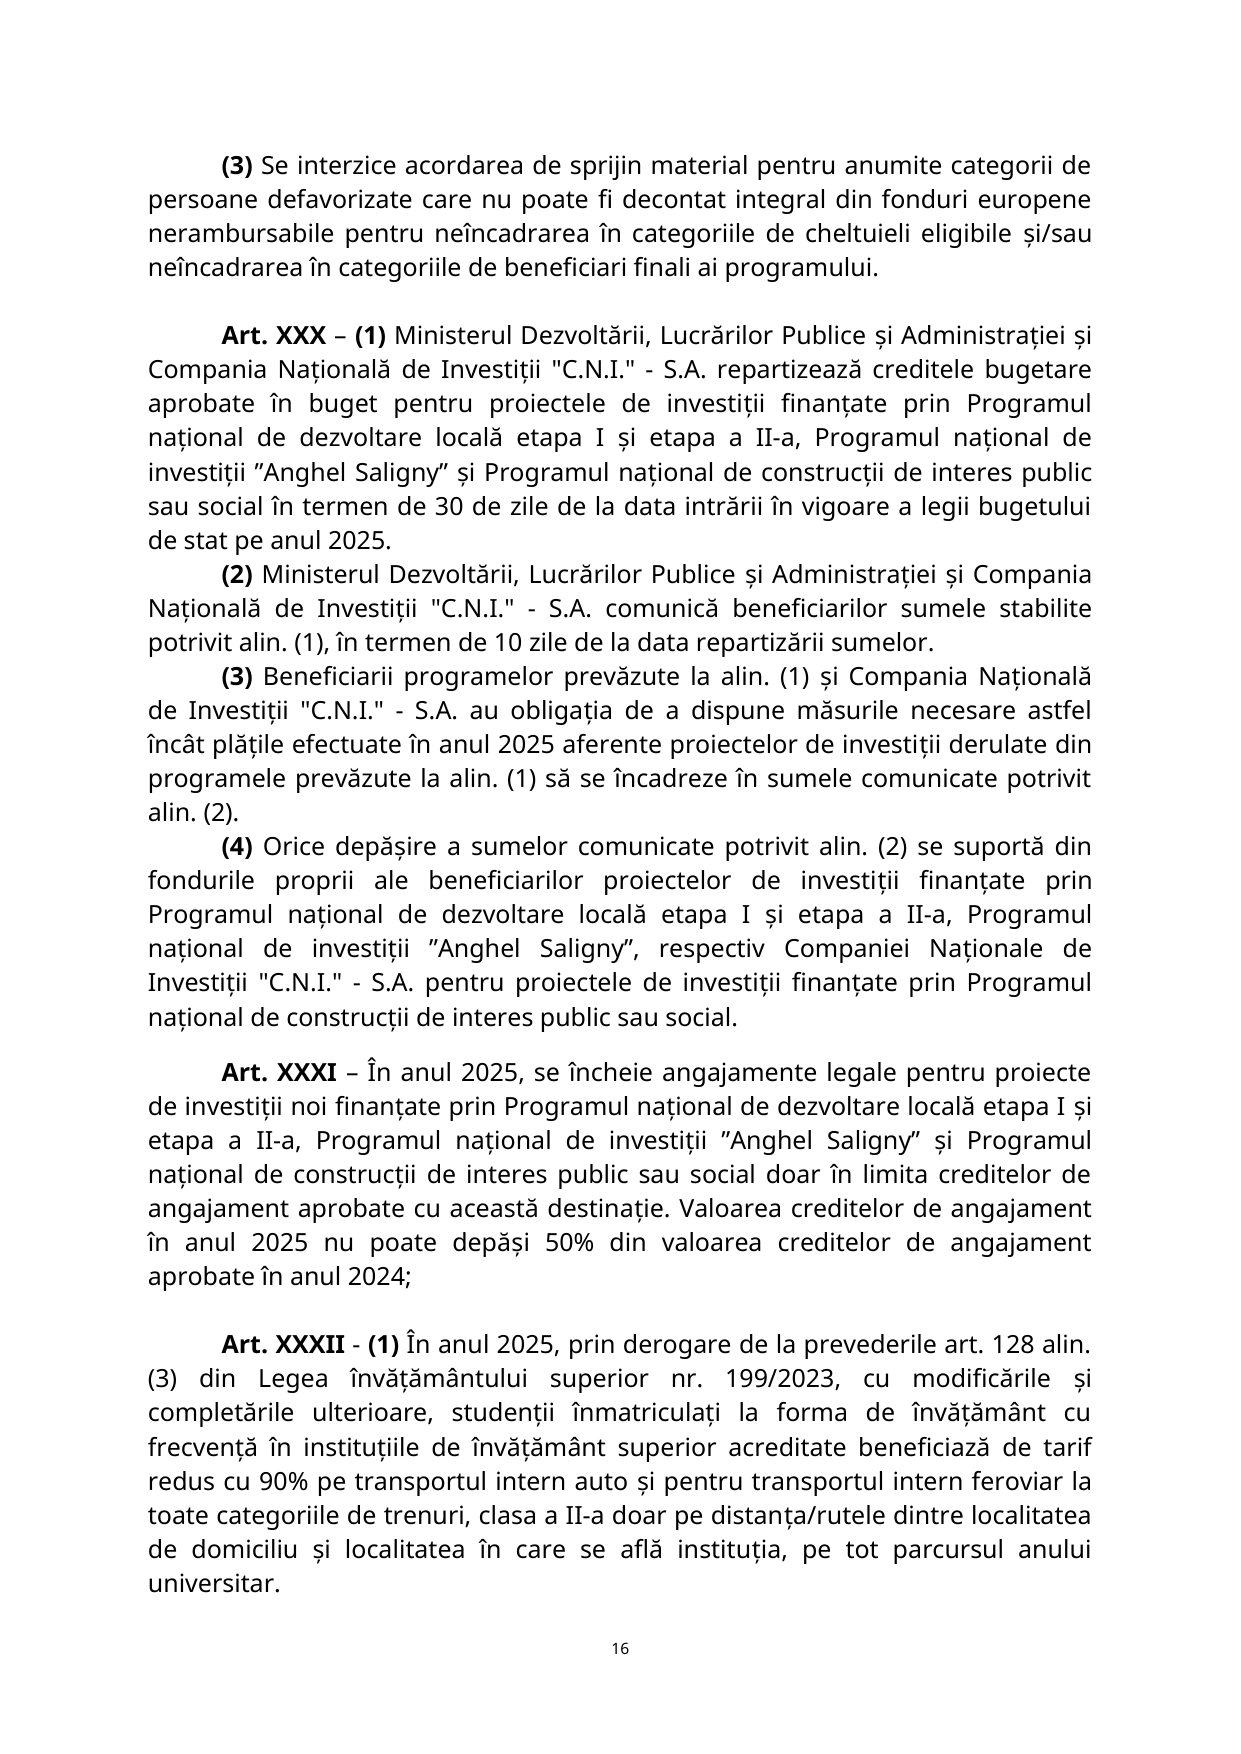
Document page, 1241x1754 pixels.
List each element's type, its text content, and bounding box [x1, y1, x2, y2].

text (3) Se interzice acordarea de sprijin material pentru anumite categorii de persoane defavorizate care nu poate fi decontat integral din fonduri europene nerambursabile pentru neîncadrarea în categoriile de cheltuieli eligibile și/sau neîncadrarea în categoriile de beneficiari finali ai programului. [148, 148, 1093, 284]
text Art. XXX – (1) Ministerul Dezvoltării, Lucrărilor Publice și Administrației și Compania Națională de Investiții "C.N.I." - S.A. repartizează creditele bugetare aprobate în buget pentru proiectele de investiții finanțate prin Programul naţional de dezvoltare locală etapa I și etapa a II-a, Programul național de investiții ”Anghel Saligny” și Programul național de construcții de interes public sau social în termen de 30 de zile de la data intrării în vigoare a legii bugetului de stat pe anul 2025. [148, 318, 1093, 556]
text (2) Ministerul Dezvoltării, Lucrărilor Publice și Administrației și Compania Națională de Investiții "C.N.I." - S.A. comunică beneficiarilor sumele stabilite potrivit alin. (1), în termen de 10 zile de la data repartizării sumelor. [148, 556, 1093, 658]
text Art. XXXI – În anul 2025, se încheie angajamente legale pentru proiecte de investiții noi finanțate prin Programul naţional de dezvoltare locală etapa I și etapa a II-a, Programul național de investiții ”Anghel Saligny” și Programul național de construcții de interes public sau social doar în limita creditelor de angajament aprobate cu această destinație. Valoarea creditelor de angajament în anul 2025 nu poate depăși 50% din valoarea creditelor de angajament aprobate în anul 2024; [148, 1054, 1093, 1293]
text (4) Orice depășire a sumelor comunicate potrivit alin. (2) se suportă din fondurile proprii ale beneficiarilor proiectelor de investiții finanțate prin Programul naţional de dezvoltare locală etapa I și etapa a II-a, Programul național de investiții ”Anghel Saligny”, respectiv Companiei Naționale de Investiții "C.N.I." - S.A. pentru proiectele de investiții finanțate prin Programul național de construcții de interes public sau social. [148, 829, 1093, 1033]
text (3) Beneficiarii programelor prevăzute la alin. (1) și Compania Națională de Investiții "C.N.I." - S.A. au obligația de a dispune măsurile necesare astfel încât plățile efectuate în anul 2025 aferente proiectelor de investiții derulate din programele prevăzute la alin. (1) să se încadreze în sumele comunicate potrivit alin. (2). [148, 658, 1093, 829]
text Art. XXXII - (1) În anul 2025, prin derogare de la prevederile art. 128 alin. (3) din Legea învăţământului superior nr. 199/2023, cu modificările și completările ulterioare, studenţii înmatriculaţi la forma de învăţământ cu frecvenţă în instituţiile de învăţământ superior acreditate beneficiază de tarif redus cu 90% pe transportul intern auto și pentru transportul intern feroviar la toate categoriile de trenuri, clasa a II-a doar pe distanța/rutele dintre localitatea de domiciliu şi localitatea în care se află instituția, pe tot parcursul anului universitar. [148, 1327, 1093, 1599]
